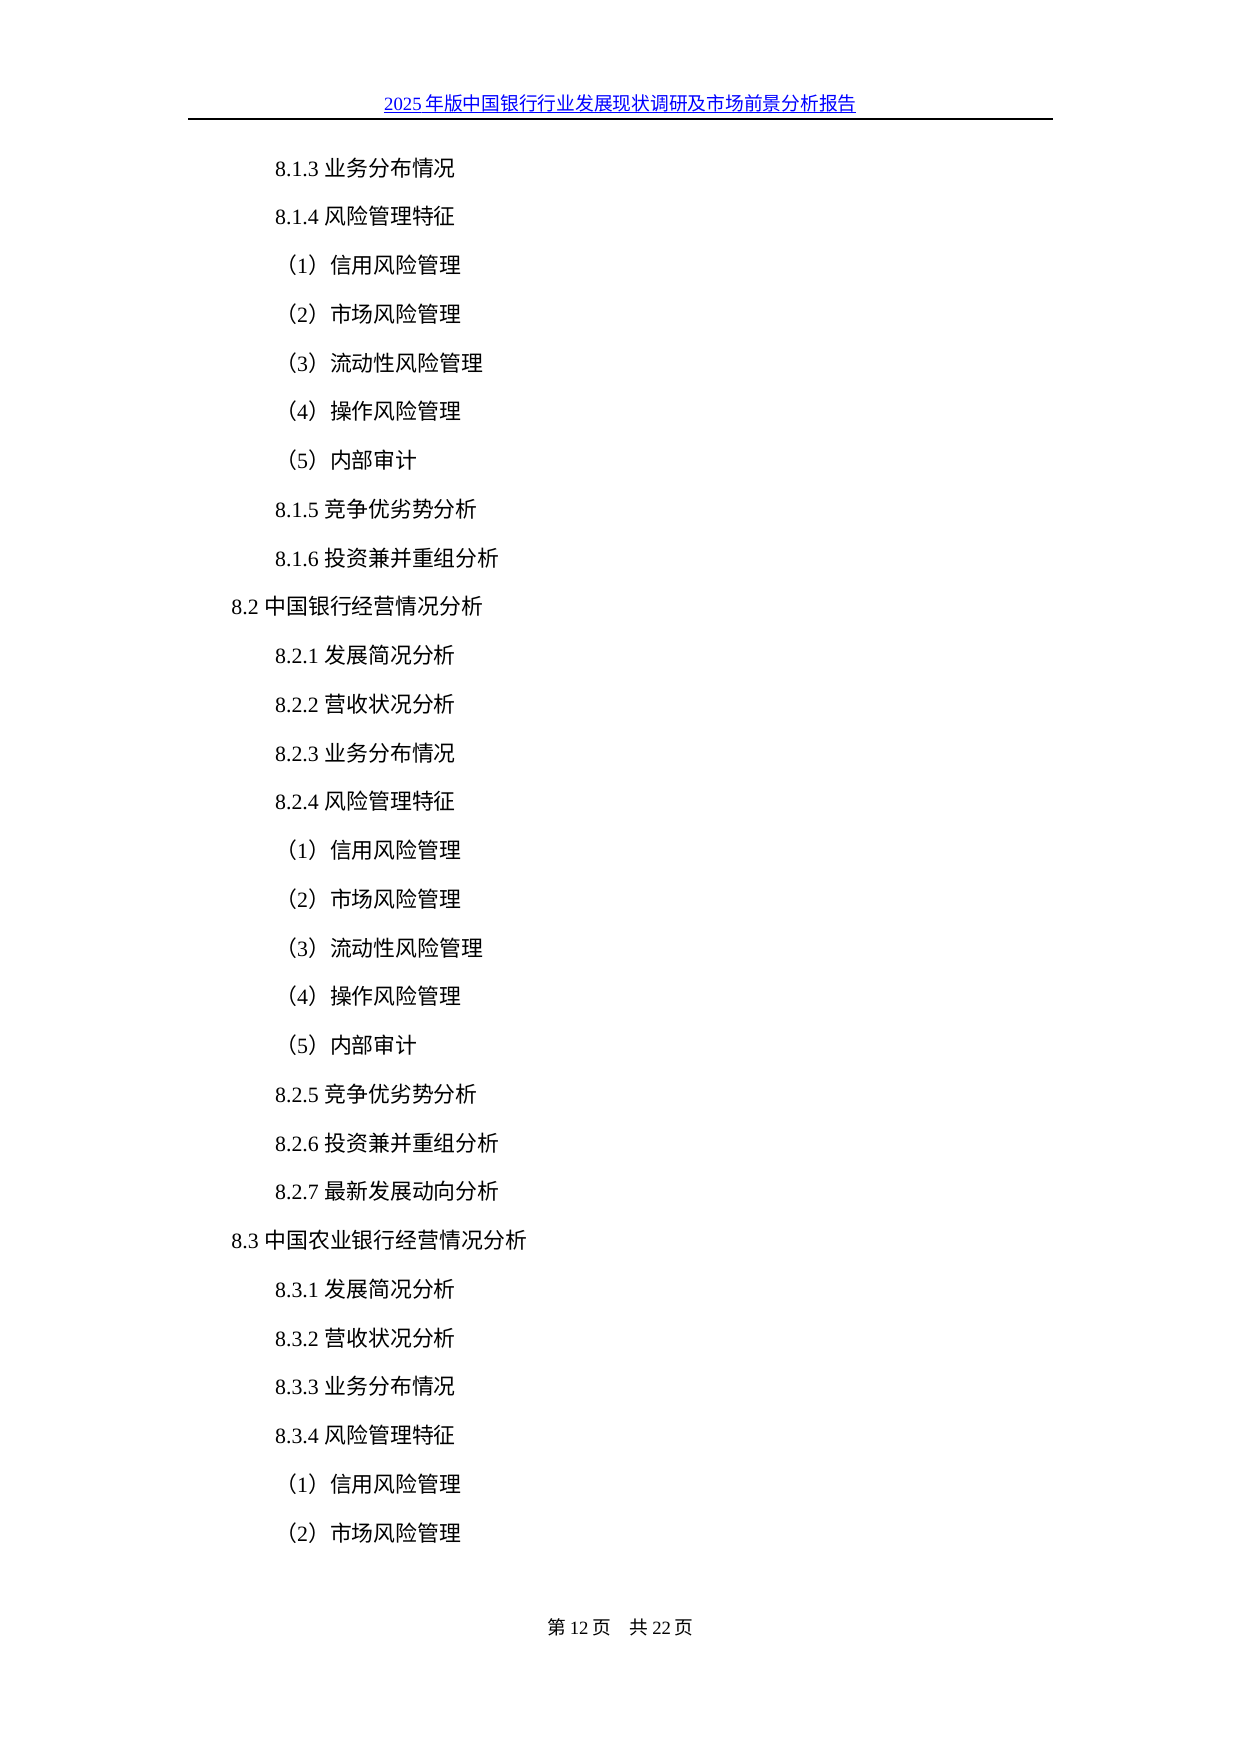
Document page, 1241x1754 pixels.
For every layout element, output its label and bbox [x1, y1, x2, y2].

text [187, 150, 1053, 1548]
